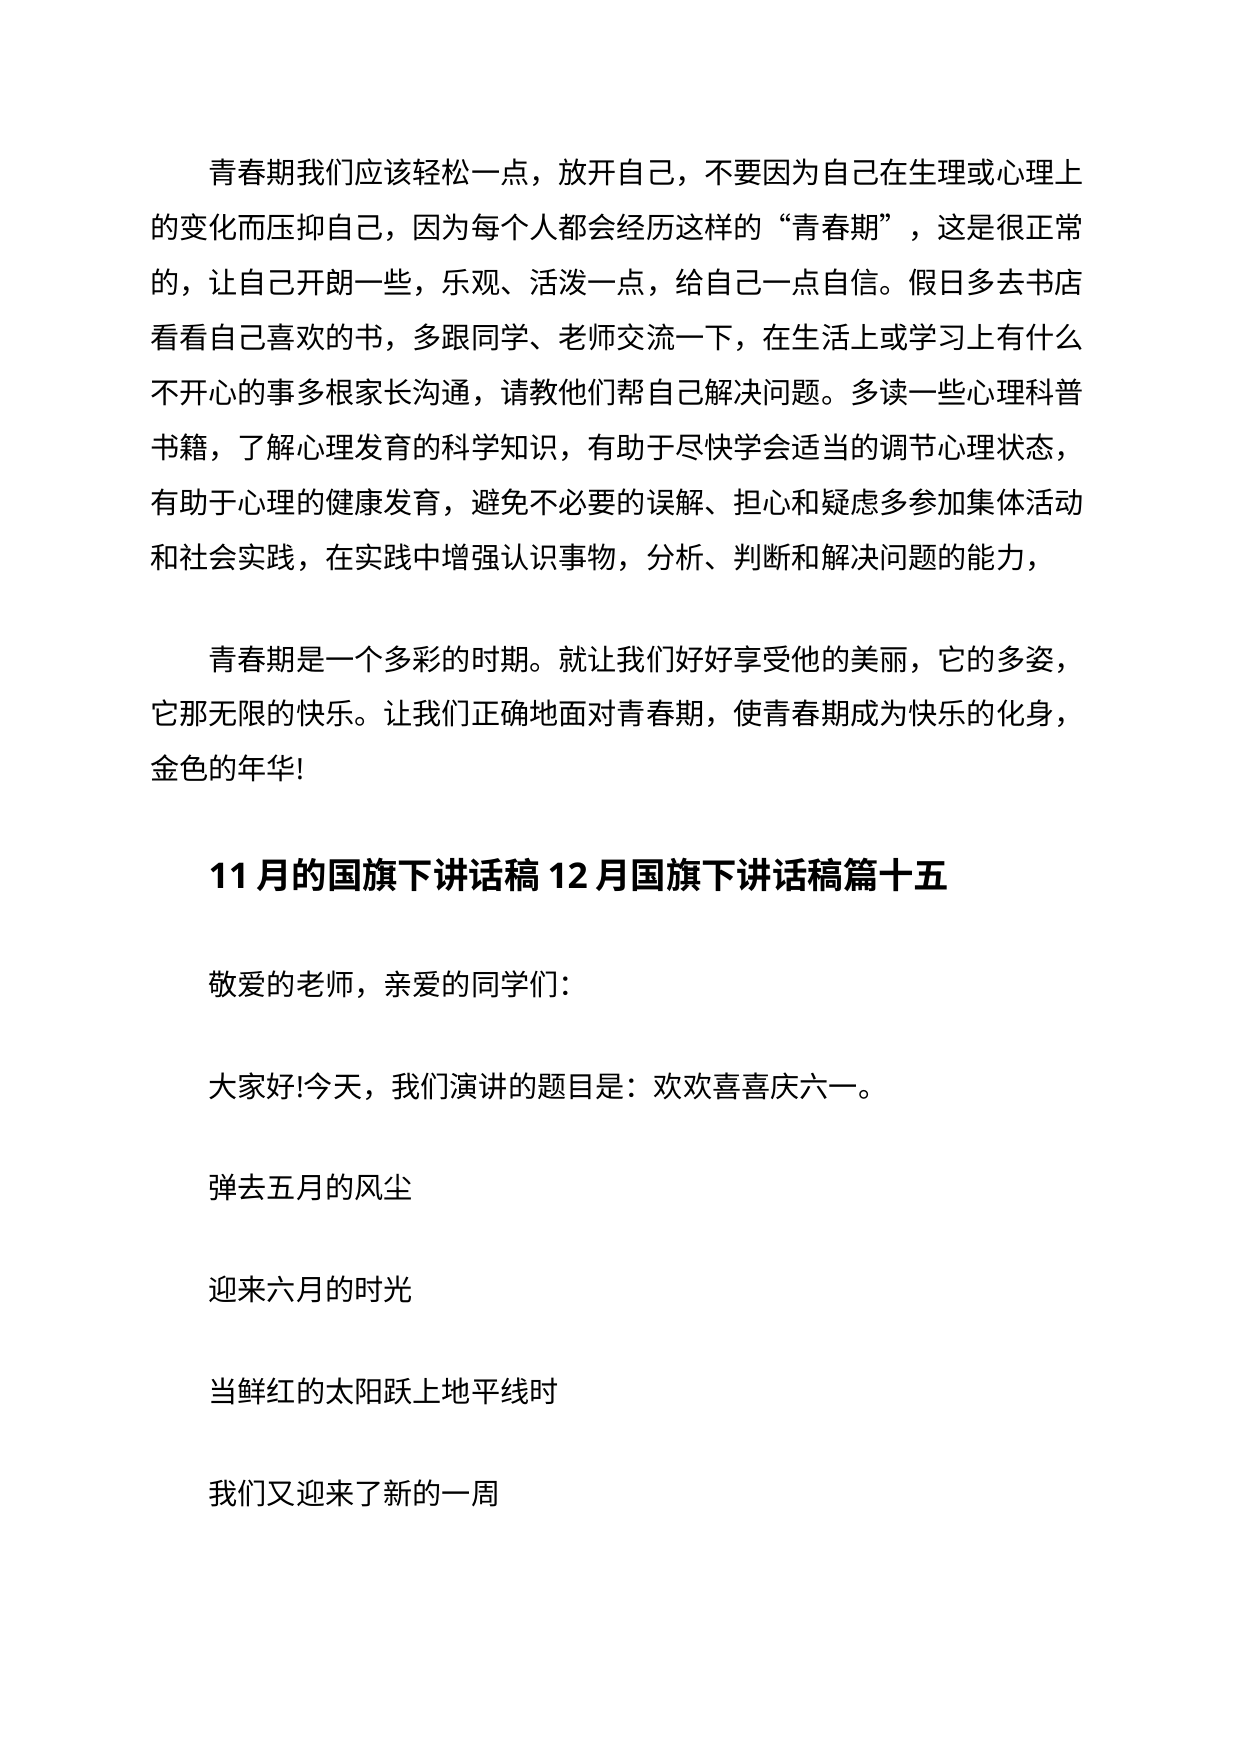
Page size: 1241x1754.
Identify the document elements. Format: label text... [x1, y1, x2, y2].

text 我们又迎来了新的一周 [150, 1470, 1090, 1513]
text 弹去五月的风尘 [150, 1165, 1090, 1207]
text 大家好!今天，我们演讲的题目是：欢欢喜喜庆六一。 [150, 1063, 1090, 1106]
text 迎来六月的时光 [150, 1267, 1090, 1309]
text 青春期我们应该轻松一点，放开自己，不要因为自己在生理或心理上的变化而压抑自己，因为每个人都会经历这样的“青春期”，这是很正常的，让自己开朗一些，乐观、活泼一点，给自己一点自信。假日多去书店看看自己喜欢的书，多跟同学、老师交流一下，在生活上或学习上有什么不开心的事多根家长沟通，请教他们帮自己解决问题。多读一些心理科普书籍，了解心理发育的科学知识，有助于尽快学会适当的调节心理状态，有助于心理的健康发育，避免不必要的误解、担心和疑虑多参加集体活动和社会实践，在实践中增强认识事物，分析、判断和解决问题的能力， [150, 150, 1090, 577]
text 敬爱的老师，亲爱的同学们： [150, 961, 1090, 1004]
text 11月的国旗下讲话稿 12月国旗下讲话稿篇十五 [150, 848, 1090, 899]
text 当鲜红的太阳跃上地平线时 [150, 1369, 1090, 1411]
text 青春期是一个多彩的时期。就让我们好好享受他的美丽，它的多姿，它那无限的快乐。让我们正确地面对青春期，使青春期成为快乐的化身，金色的年华! [150, 636, 1090, 788]
